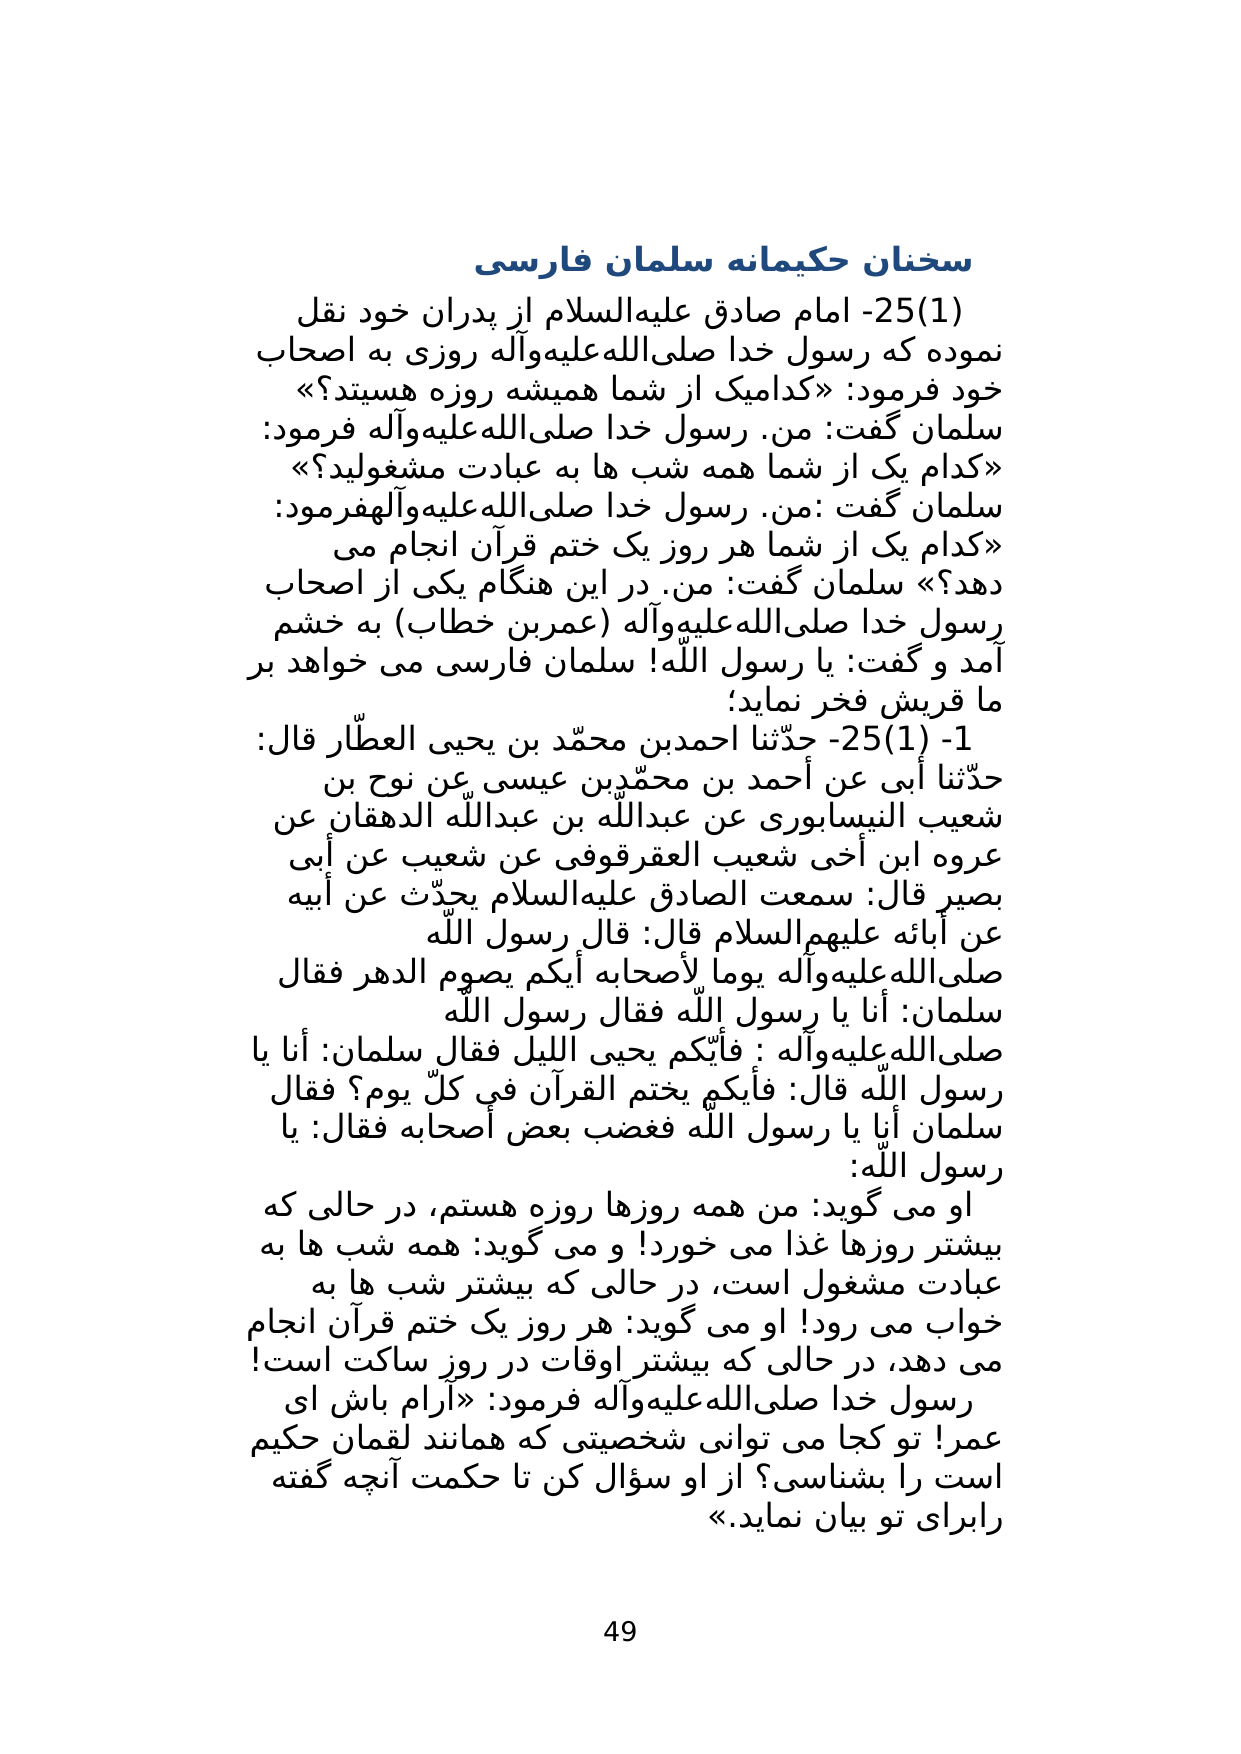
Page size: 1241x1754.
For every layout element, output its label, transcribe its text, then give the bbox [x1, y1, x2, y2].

text او می گوید: من همه روزها روزه هستم، در حالی که بیشتر روزها غذا می خورد! و می گوید: همه شب ها به عبادت مشغول است، در حالی که بیشتر شب ها به خواب می رود! او می گوید: هر روز یک ختم قرآن انجام می دهد، در حالی که بیشتر اوقات در روز ساکت است! [236, 1186, 1004, 1380]
subtitle سخنان حکیمانه سلمان فارسی [236, 241, 1004, 279]
text 1- (1)25- حدّثنا احمدبن محمّد بن یحیی العطّار قال: حدّثنا أبی عن أحمد بن محمّدبن عیسی عن نوح بن شعیب النیسابوری عن عبداللّه بن عبداللّه الدهقان عن عروه ابن أخی شعیب العقرقوفی عن شعیب عن أبی بصیر قال: سمعت الصادق عليه‌السلام یحدّث عن أبیه عن أبائه عليهم‌السلام قال: قال رسول اللّه صلى‌الله‌عليه‌وآله یوما لأصحابه أیکم یصوم الدهر فقال سلمان: أنا یا رسول اللّه فقال رسول اللّه صلى‌الله‌عليه‌وآله : فأیّکم یحیی اللیل فقال سلمان: أنا یا رسول اللّه قال: فأیکم یختم القرآن فی کلّ یوم؟ فقال سلمان أنا یا رسول اللّه فغضب بعض أصحابه فقال: یا رسول اللّه: [236, 719, 1004, 1186]
text رسول خدا صلى‌الله‌عليه‌وآله فرمود: «آرام باش ای عمر! تو کجا می توانی شخصیتی که همانند لقمان حکیم است را بشناسی؟ از او سؤال کن تا حکمت آنچه گفته رابرای تو بیان نماید.» [236, 1380, 1004, 1535]
text (1)25- امام صادق عليه‌السلام از پدران خود نقل نموده که رسول خدا صلى‌الله‌عليه‌وآله روزی به اصحاب خود فرمود: «کدامیک از شما همیشه روزه هسیتد؟» سلمان گفت: من. رسول خدا صلى‌الله‌عليه‌وآله فرمود: «کدام یک از شما همه شب ها به عبادت مشغولید؟» سلمان گفت :من. رسول خدا صلى‌الله‌عليه‌وآلهفرمود: «کدام یک از شما هر روز یک ختم قرآن انجام می دهد؟» سلمان گفت: من. در این هنگام یکی از اصحاب رسول خدا صلى‌الله‌عليه‌وآله (عمربن خطاب) به خشم آمد و گفت: یا رسول اللّه! سلمان فارسی می خواهد بر ما قریش فخر نماید؛ [236, 292, 1004, 719]
